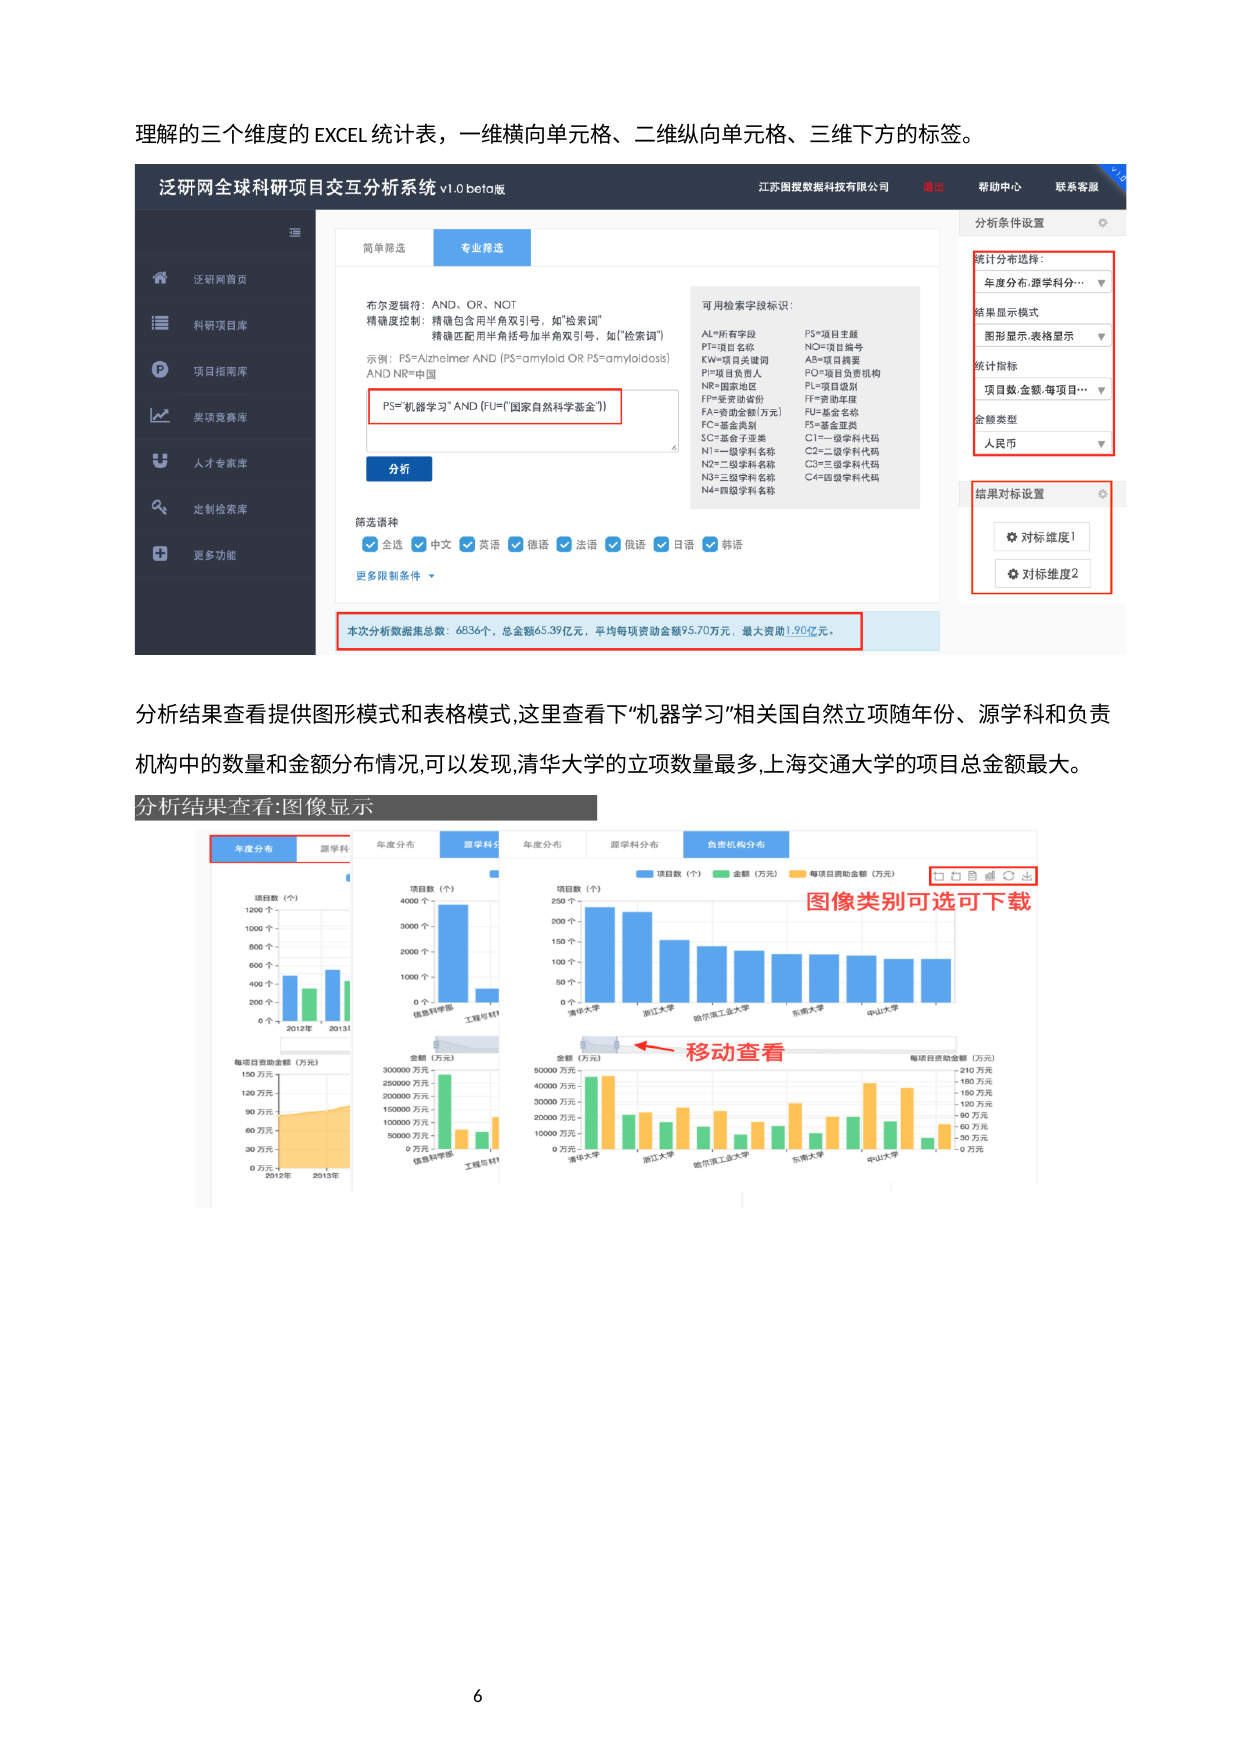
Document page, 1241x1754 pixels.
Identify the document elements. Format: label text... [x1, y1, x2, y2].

picture [134, 164, 1127, 655]
text 分析结果查看提供图形模式和表格模式,这里查看下“机器学习”相关国自然立项随年份、源学科和负责机构中的数量和金额分布情况,可以发现,清华大学的立项数量最多,上海交通大学的项目总金额最大。 [135, 698, 1111, 779]
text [135, 116, 1111, 149]
picture [134, 795, 1039, 1221]
